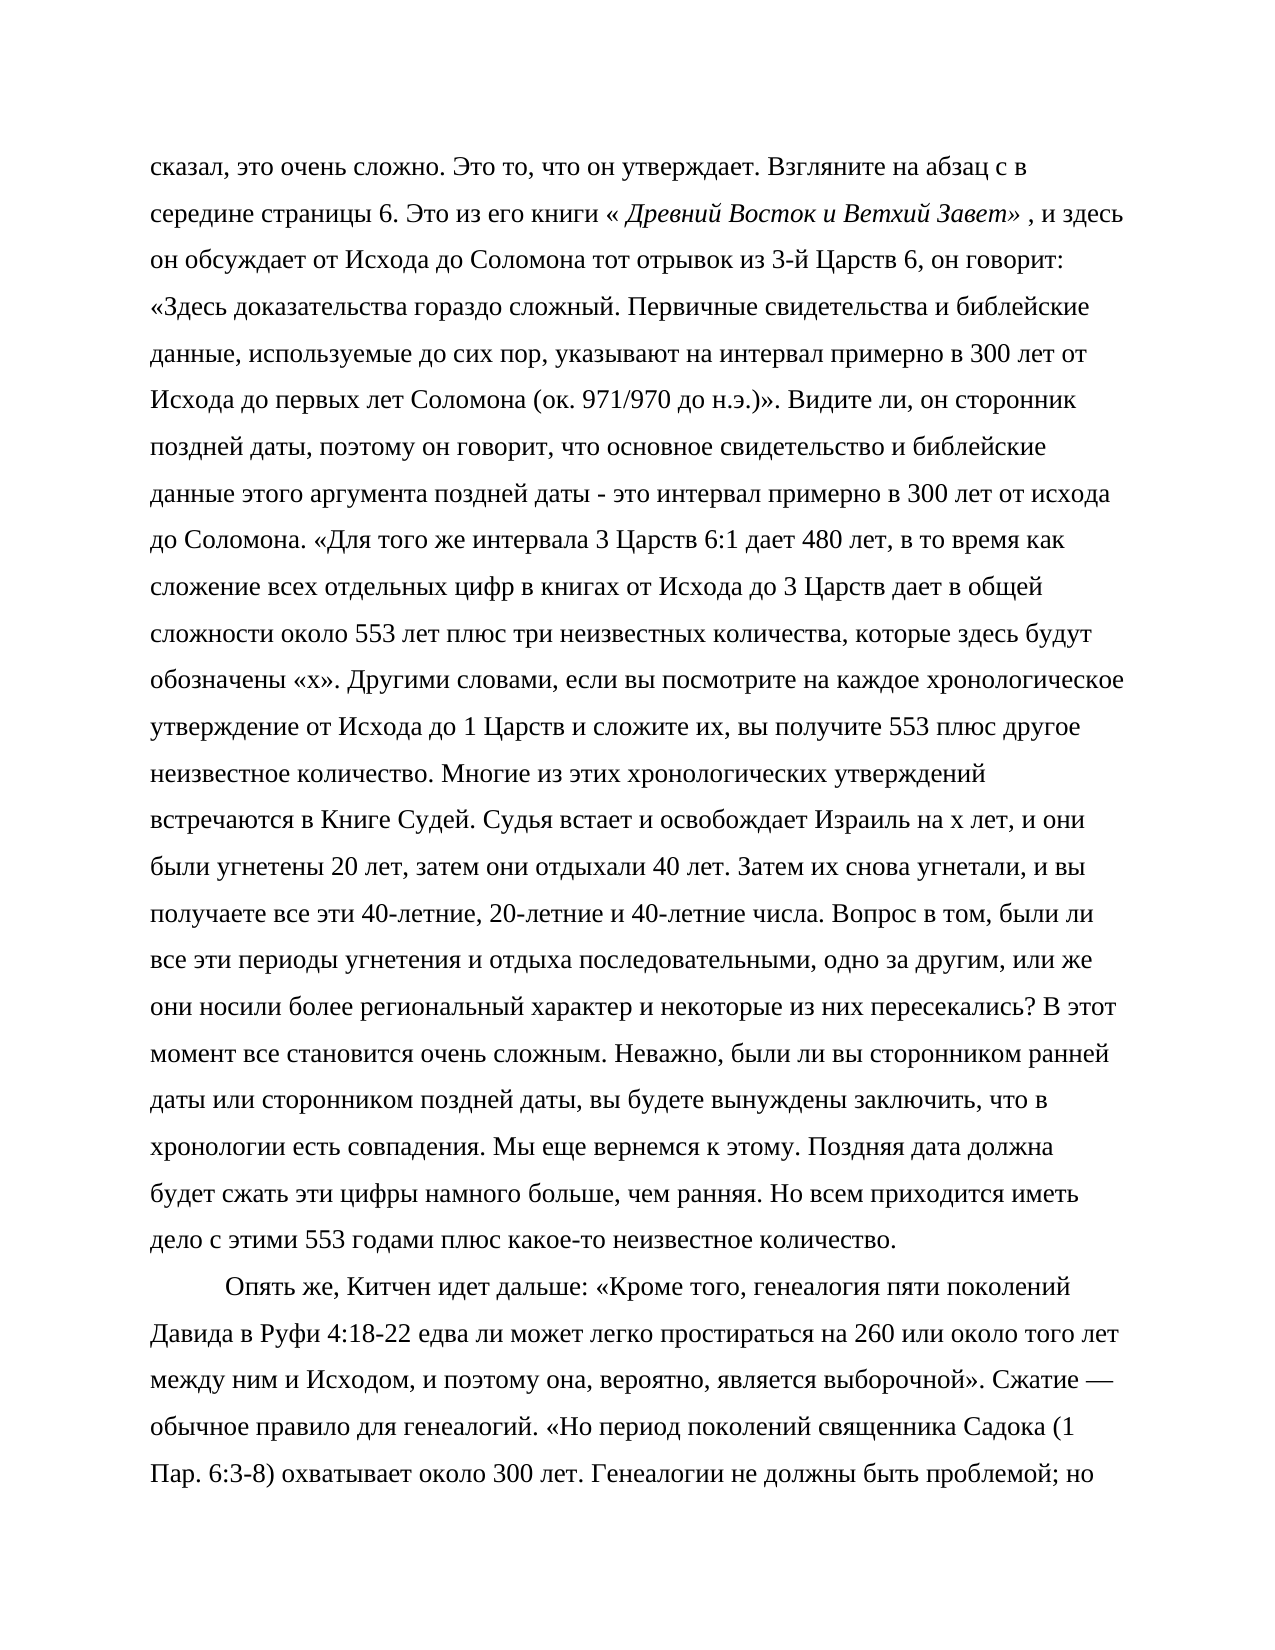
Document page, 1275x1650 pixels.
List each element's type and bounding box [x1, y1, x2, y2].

text [150, 150, 1125, 1488]
